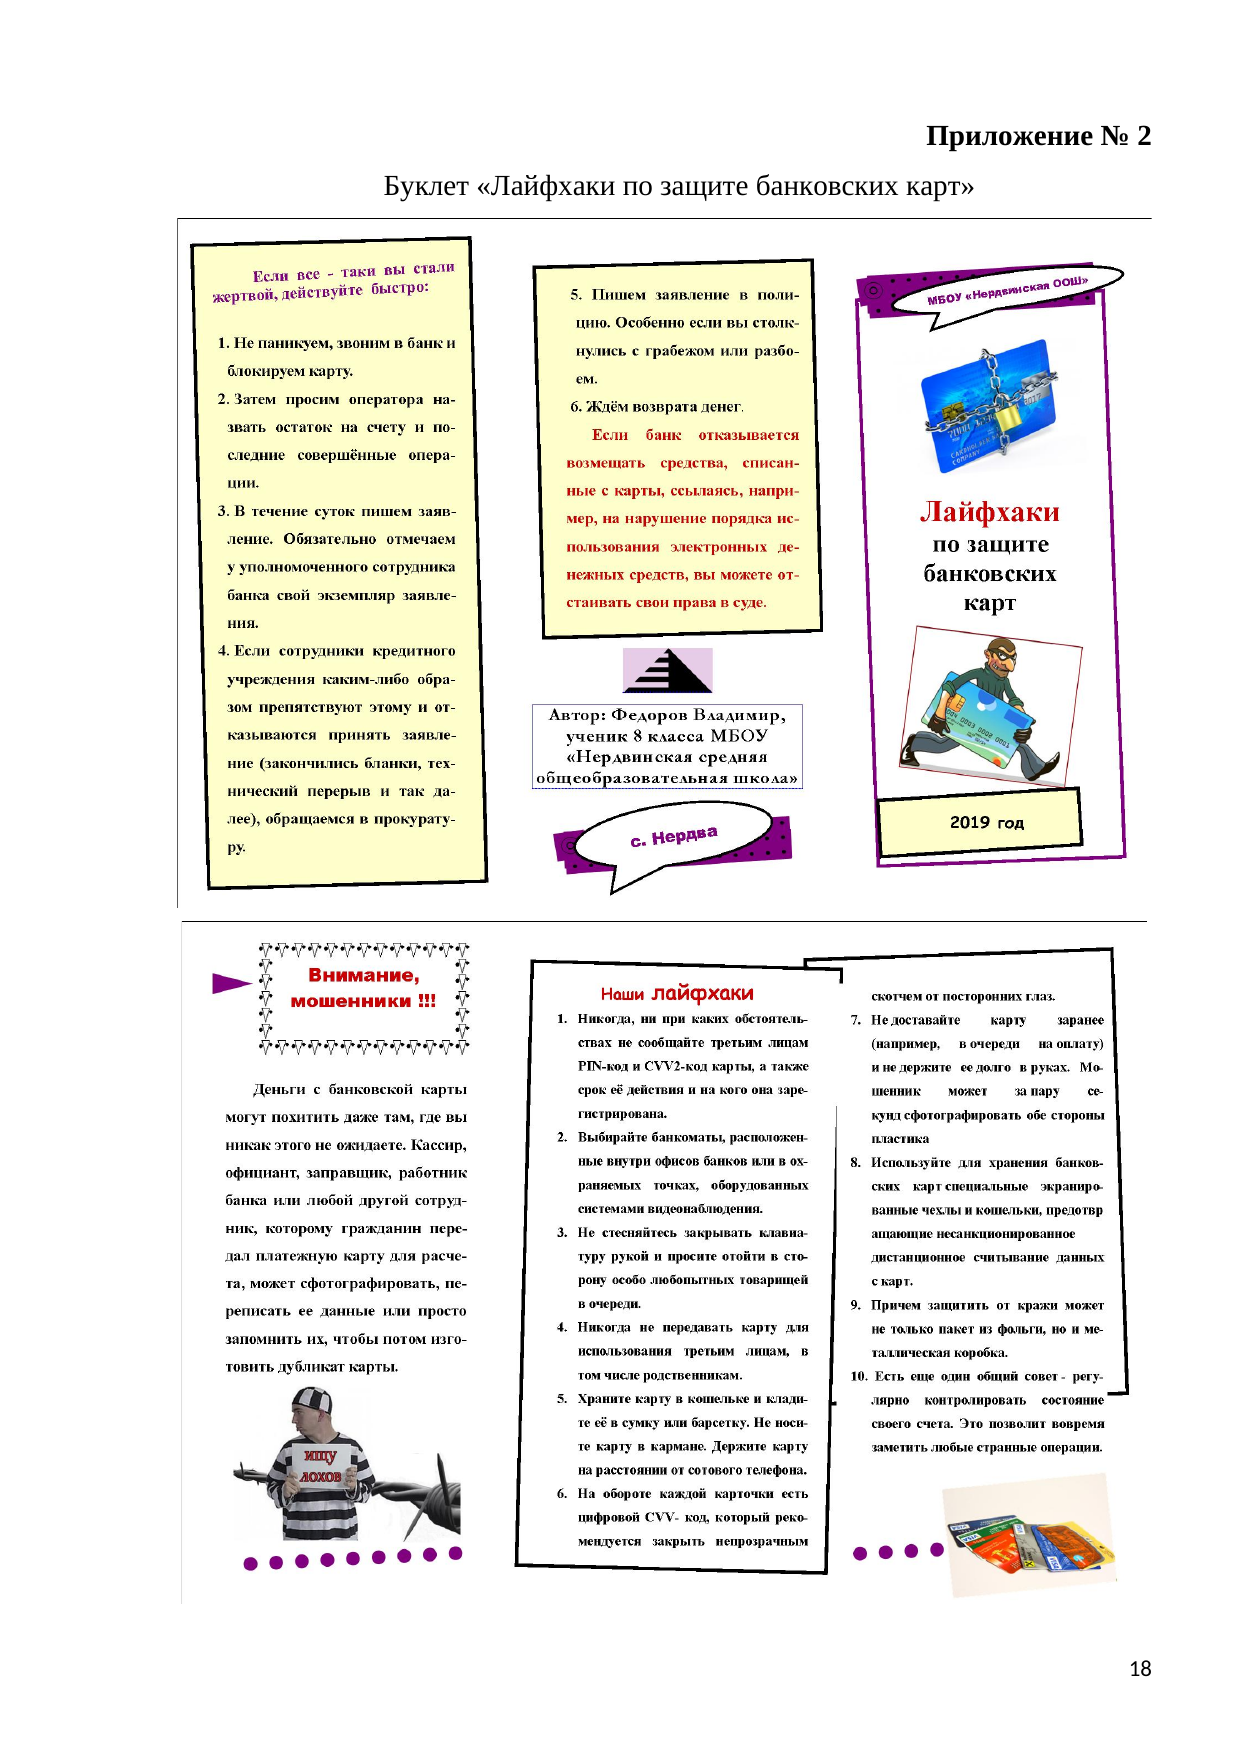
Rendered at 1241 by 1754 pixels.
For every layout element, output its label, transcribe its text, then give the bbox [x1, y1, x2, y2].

text Буклет «Лайфхаки по защите банковских карт» [207, 168, 1152, 202]
picture [181, 921, 1147, 1604]
picture [177, 218, 1152, 908]
text Приложение № 2 [207, 118, 1152, 152]
